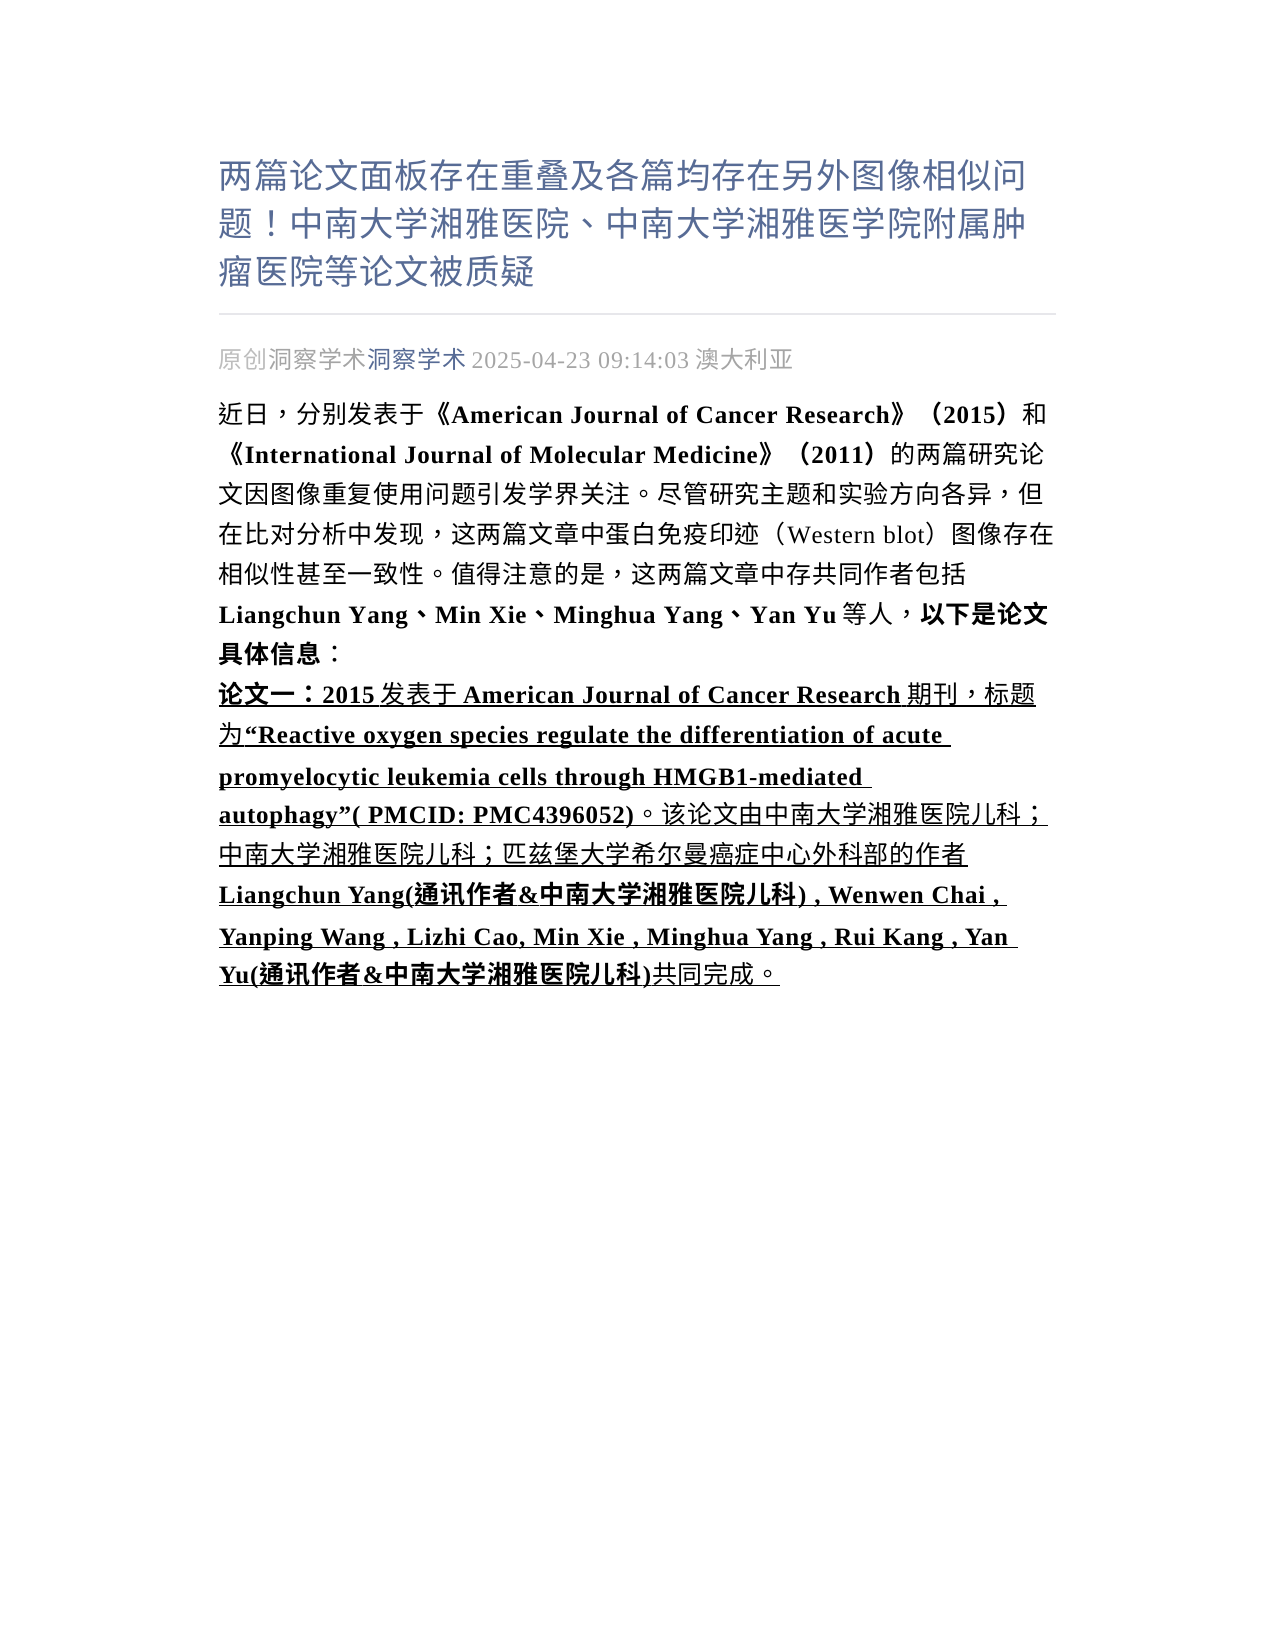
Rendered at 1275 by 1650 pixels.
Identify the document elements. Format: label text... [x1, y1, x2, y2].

subtitle 论文一：2015发表于American Journal of Cancer Research期刊，标题为“Reactive oxygen species regulate the differentiation of acute promyelocytic leukemia cells through HMGB1-mediated autophagy”( PMCID: PMC4396052)。该论文由中南大学湘雅医院儿科；中南大学湘雅医院儿科；匹兹堡大学希尔曼癌症中心外科部的作者Liangchun Yang(通讯作者&中南大学湘雅医院儿科) , Wenwen Chai , Yanping Wang , Lizhi Cao, Min Xie , Minghua Yang , Rui Kang , Yan Yu(通讯作者&中南大学湘雅医院儿科)共同完成。 [219, 671, 1056, 991]
text 近日，分别发表于《American Journal of Cancer Research》（2015）和《International Journal of Molecular Medicine》（2011）的两篇研究论文因图像重复使用问题引发学界关注。尽管研究主题和实验方向各异，但在比对分析中发现，这两篇文章中蛋白免疫印迹（Western blot）图像存在相似性甚至一致性。值得注意的是，这两篇文章中存共同作者包括Liangchun Yang、Min Xie、Minghua Yang、Yan Yu等人，以下是论文具体信息： [219, 391, 1056, 671]
list 原创洞察学术洞察学术2025-04-23 09:14:03澳大利亚 [219, 335, 1056, 375]
title 两篇论文面板存在重叠及各篇均存在另外图像相似问题！中南大学湘雅医院、中南大学湘雅医学院附属肿瘤医院等论文被质疑 [219, 150, 1056, 313]
